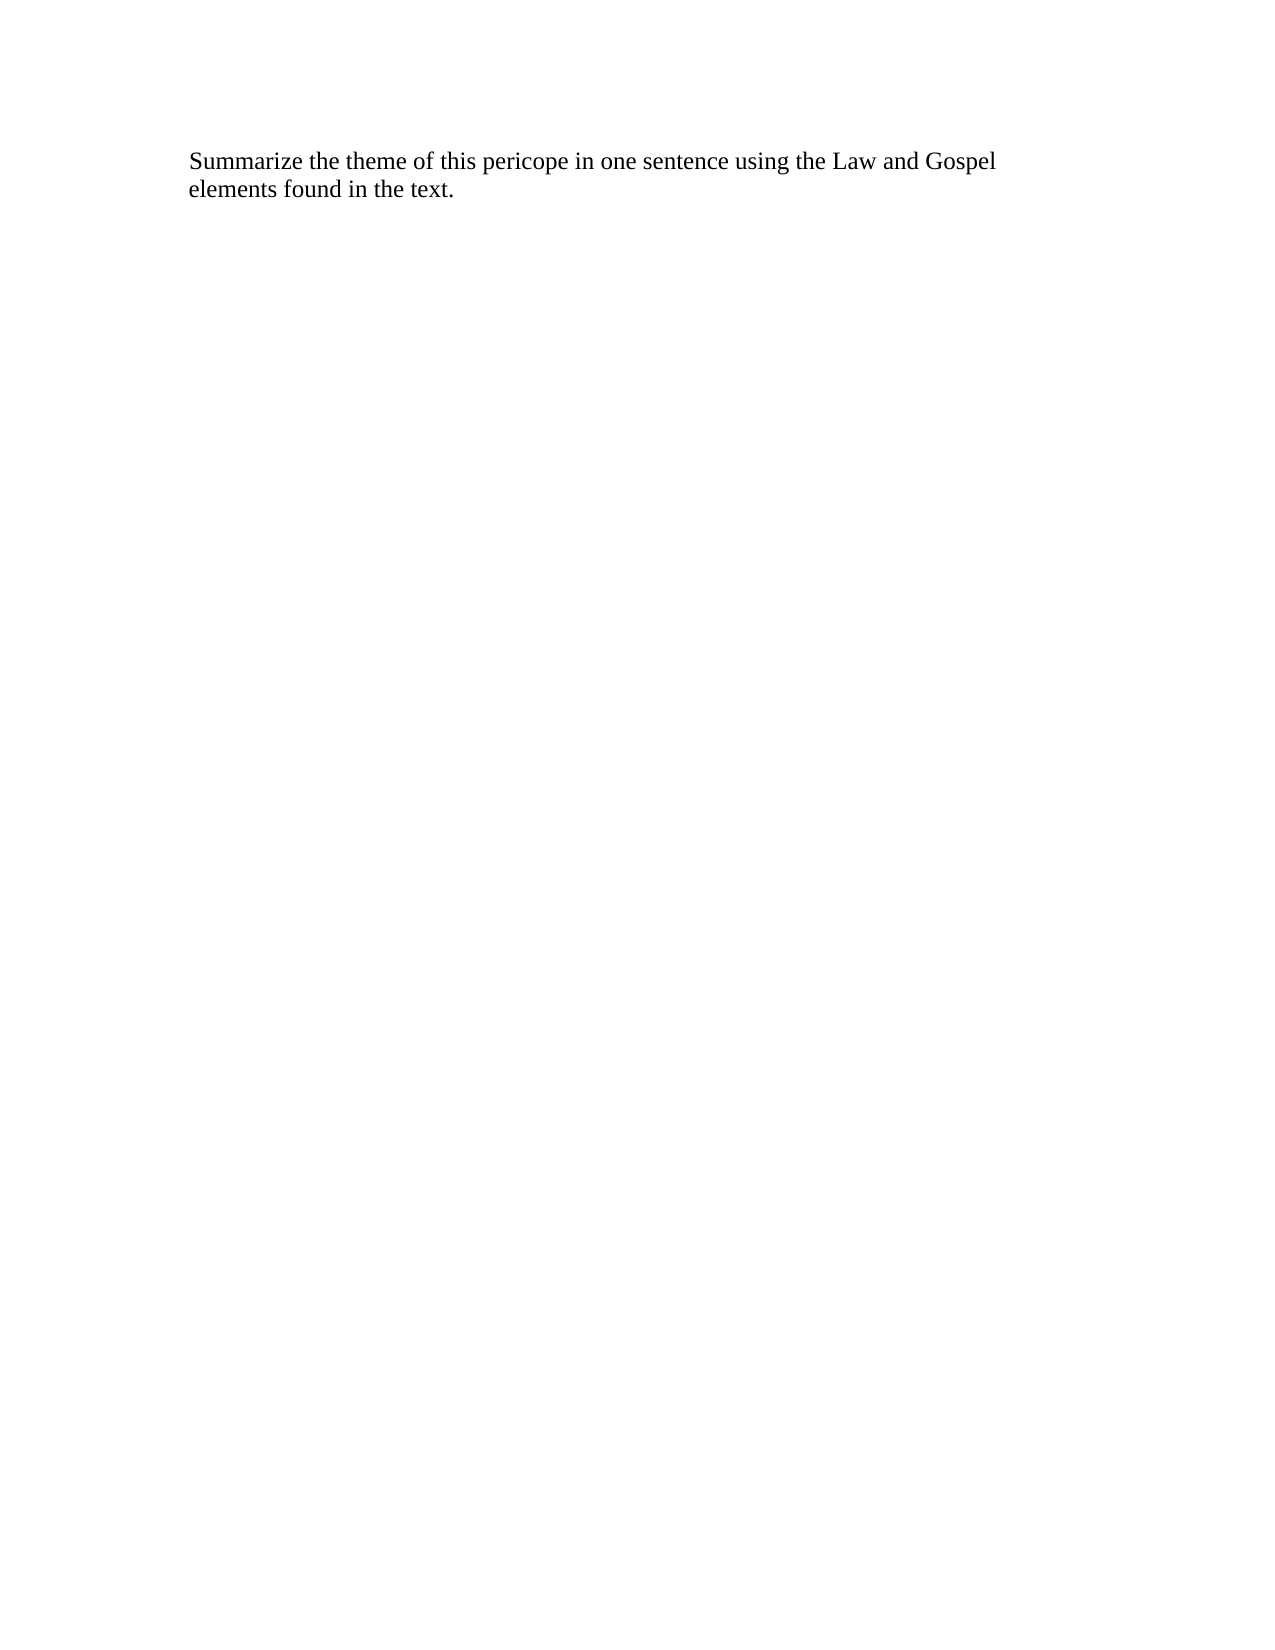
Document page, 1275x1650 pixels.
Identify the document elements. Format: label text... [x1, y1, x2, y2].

text Summarize the theme of this pericope in one sentence using the Law and Gospel elements found in the text. [188, 148, 1001, 203]
